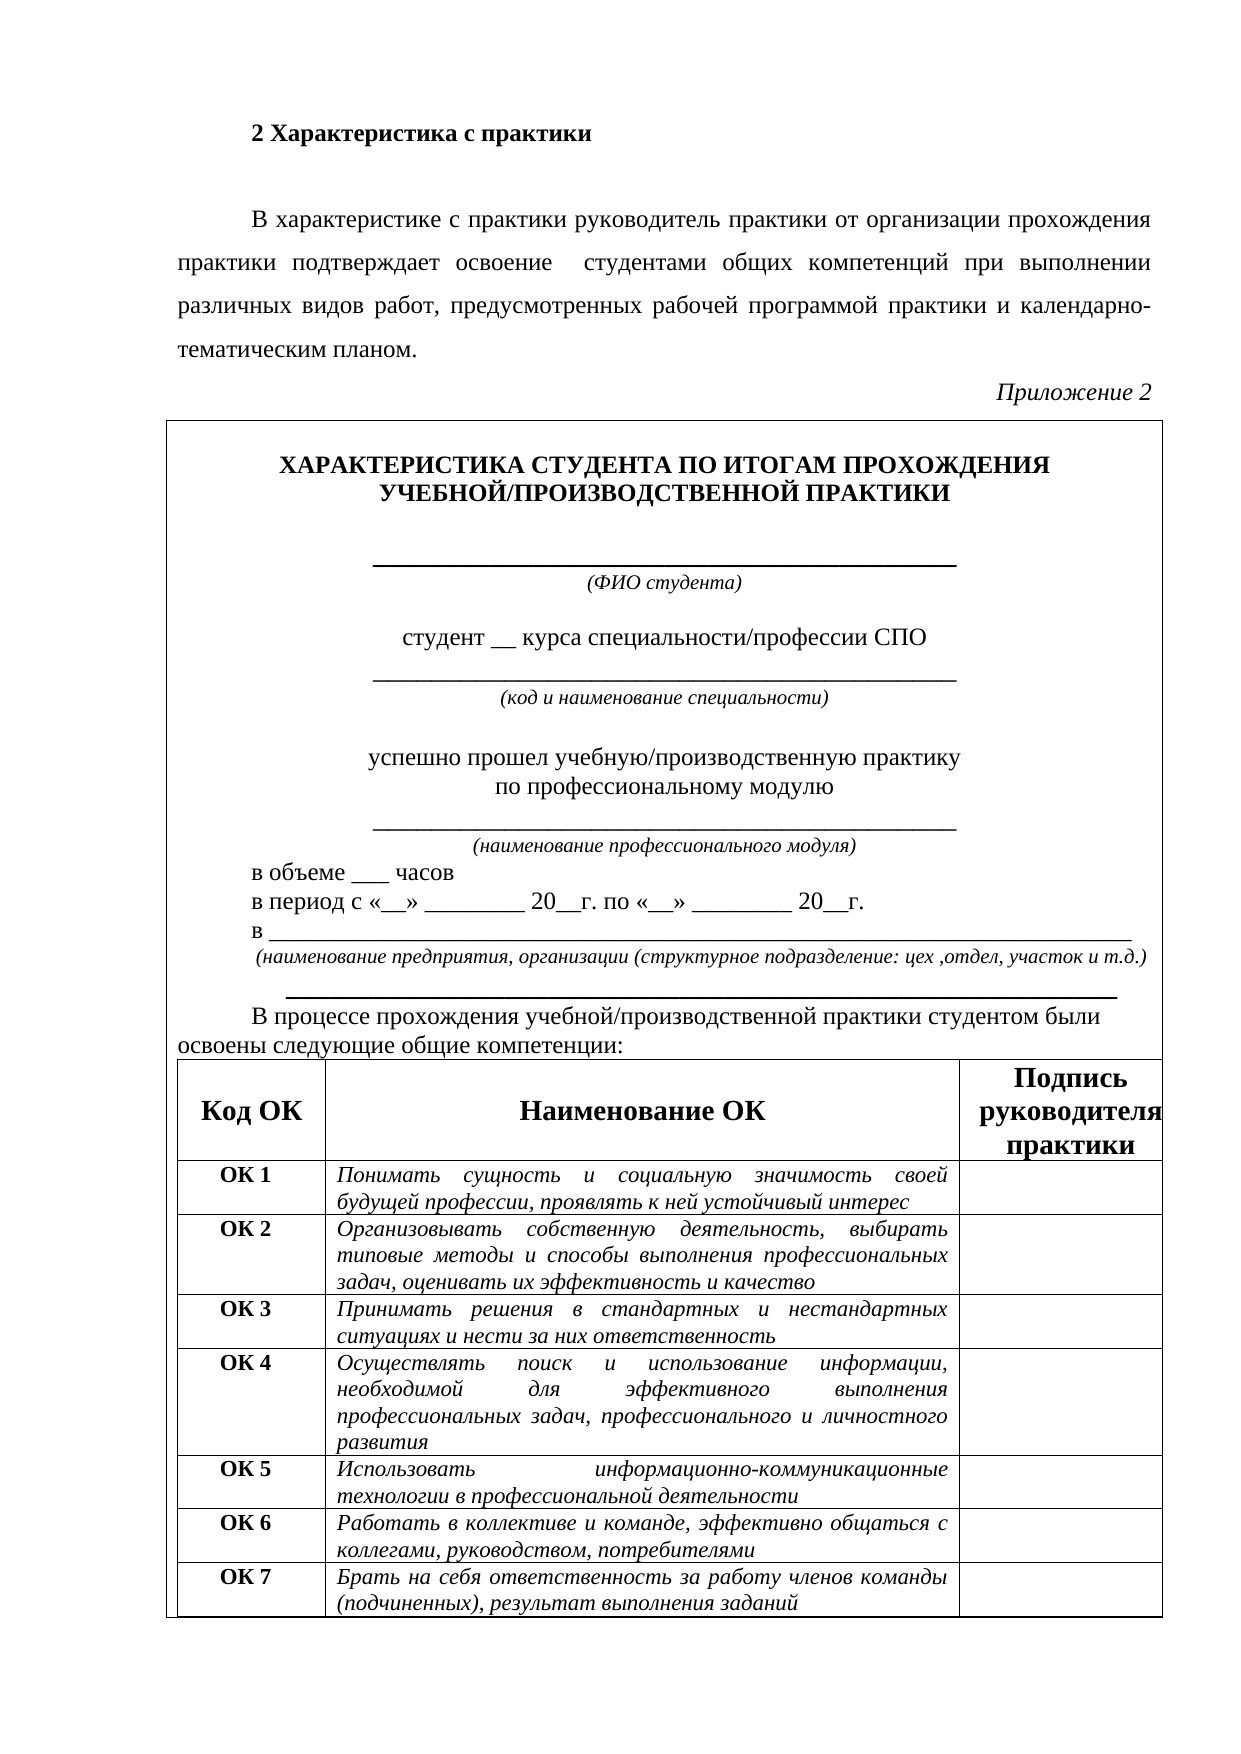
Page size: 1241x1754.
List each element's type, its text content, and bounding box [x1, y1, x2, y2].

text В характеристике с практики руководитель практики от организации прохождения практики подтверждает освоение студентами общих компетенций при выполнении различных видов работ, предусмотренных рабочей программой практики и календарно-тематическим планом. [177, 204, 1152, 362]
text Приложение 2 [177, 377, 1152, 406]
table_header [167, 421, 1162, 1617]
text 2 Характеристика с практики [177, 118, 1152, 147]
